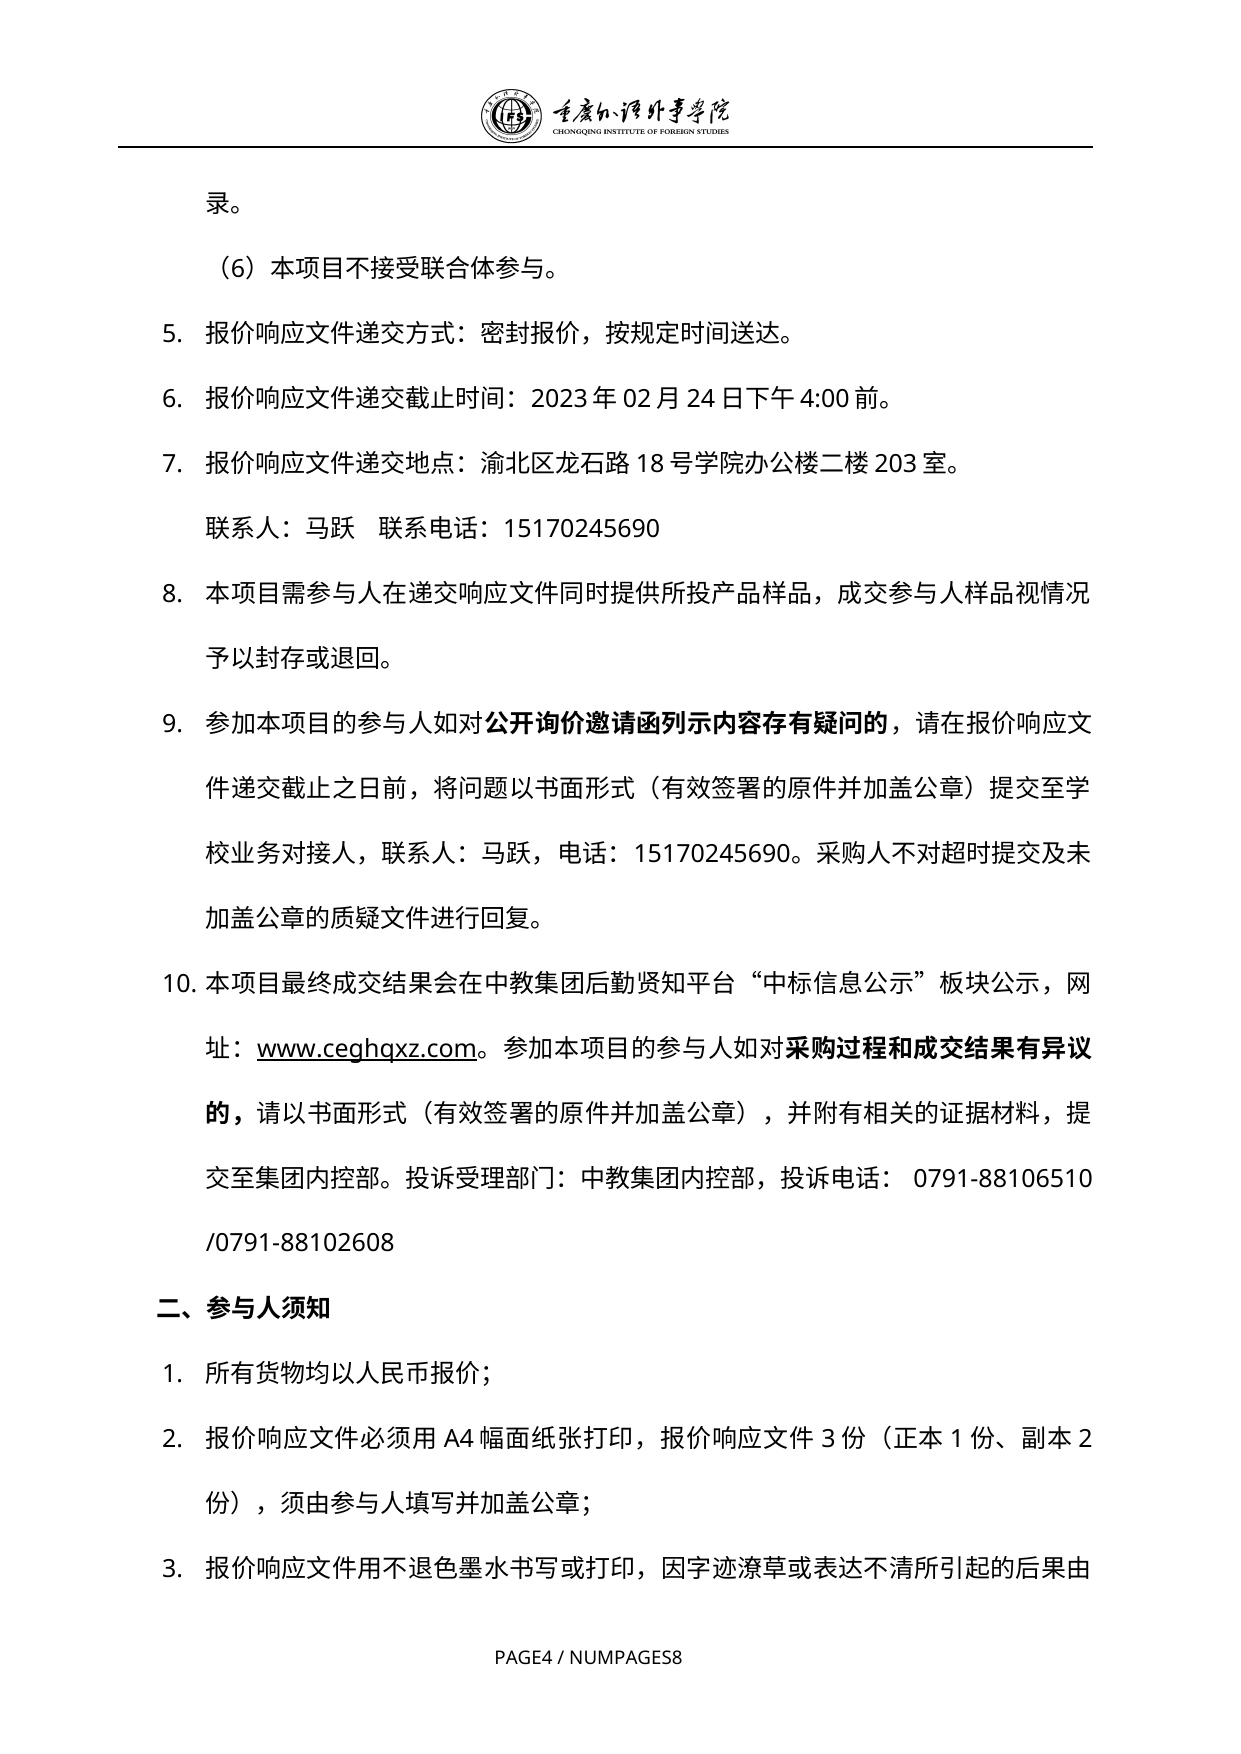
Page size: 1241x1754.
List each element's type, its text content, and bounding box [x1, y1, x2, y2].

list 本项目需参与人在递交响应文件同时提供所投产品样品，成交参与人样品视情况予以封存或退回。 [162, 559, 1093, 689]
text 二、参与人须知 [118, 1274, 1093, 1339]
text （5）参与人须有良好的商业信誉和健全的财务制度，有依法缴纳税金的良好记录。 [206, 169, 1093, 234]
list 本项目最终成交结果会在中教集团后勤贤知平台“中标信息公示”板块公示，网址：www.ceghqxz.com。参加本项目的参与人如对采购过程和成交结果有异议的，请以书面形式（有效签署的原件并加盖公章），并附有相关的证据材料，提交至集团内控部。投诉受理部门：中教集团内控部，投诉电话： 0791-88106510 /0791-88102608 [162, 949, 1093, 1274]
list 报价响应文件递交地点：渝北区龙石路18号学院办公楼二楼203室。 [162, 429, 1093, 494]
text （6）本项目不接受联合体参与。 [206, 234, 1093, 299]
list 报价响应文件用不退色墨水书写或打印，因字迹潦草或表达不清所引起的后果由参与人自负； [162, 1534, 1093, 1599]
list 报价响应文件必须用A4幅面纸张打印，报价响应文件3份（正本1份、副本2份），须由参与人填写并加盖公章； [162, 1404, 1093, 1534]
list 报价响应文件递交截止时间：2023年02月24日下午4:00前。 [162, 364, 1093, 429]
list 所有货物均以人民币报价； [162, 1339, 1093, 1404]
list 报价响应文件递交方式：密封报价，按规定时间送达。 [162, 299, 1093, 364]
picture [481, 88, 730, 144]
list 参加本项目的参与人如对公开询价邀请函列示内容存有疑问的，请在报价响应文件递交截止之日前，将问题以书面形式（有效签署的原件并加盖公章）提交至学校业务对接人，联系人：马跃，电话：15170245690。采购人不对超时提交及未加盖公章的质疑文件进行回复。 [162, 689, 1093, 949]
text 联系人：马跃 联系电话：15170245690 [206, 494, 1093, 559]
